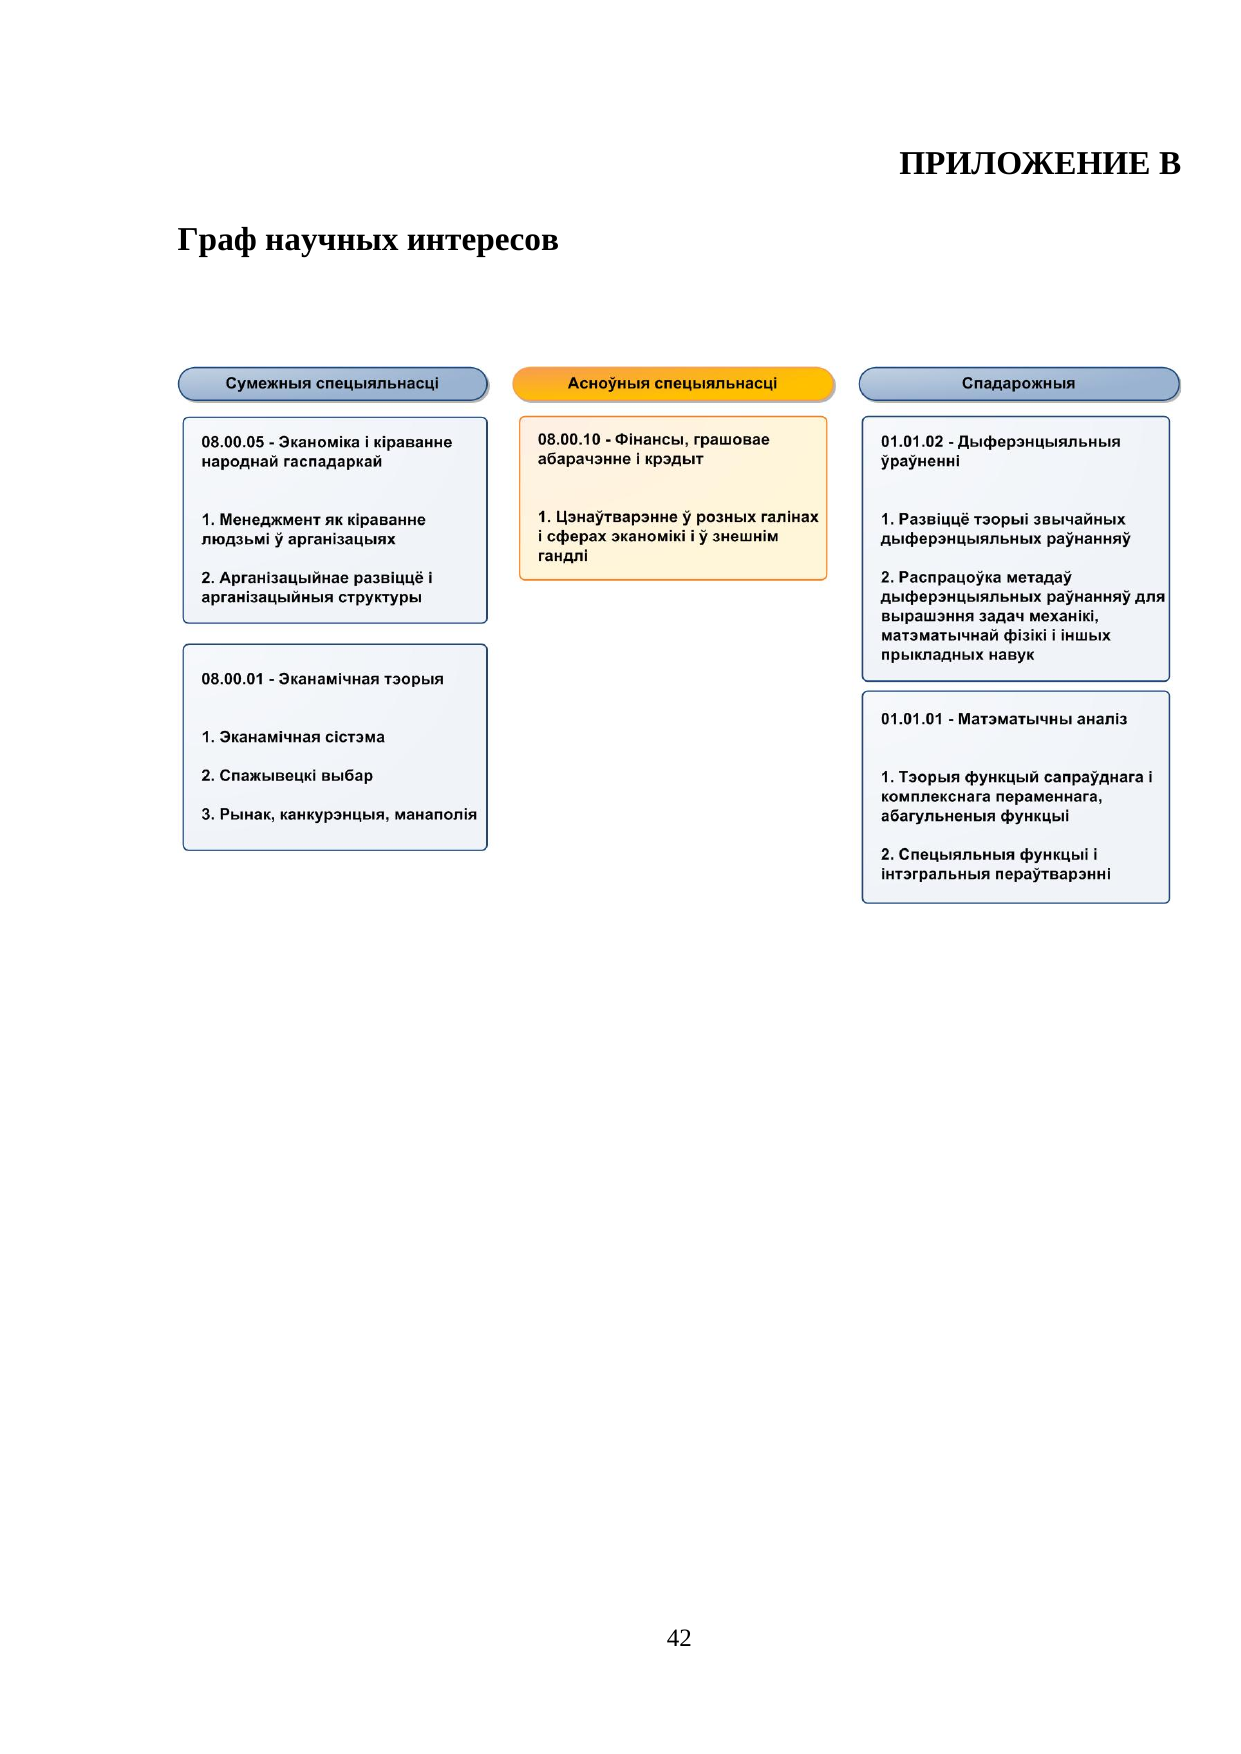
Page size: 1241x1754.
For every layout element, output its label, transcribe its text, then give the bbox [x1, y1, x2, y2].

picture [177, 366, 1182, 904]
subtitle Граф научных интересов [177, 219, 1181, 257]
subtitle ПРИЛОЖЕНИЕ В [177, 143, 1181, 181]
